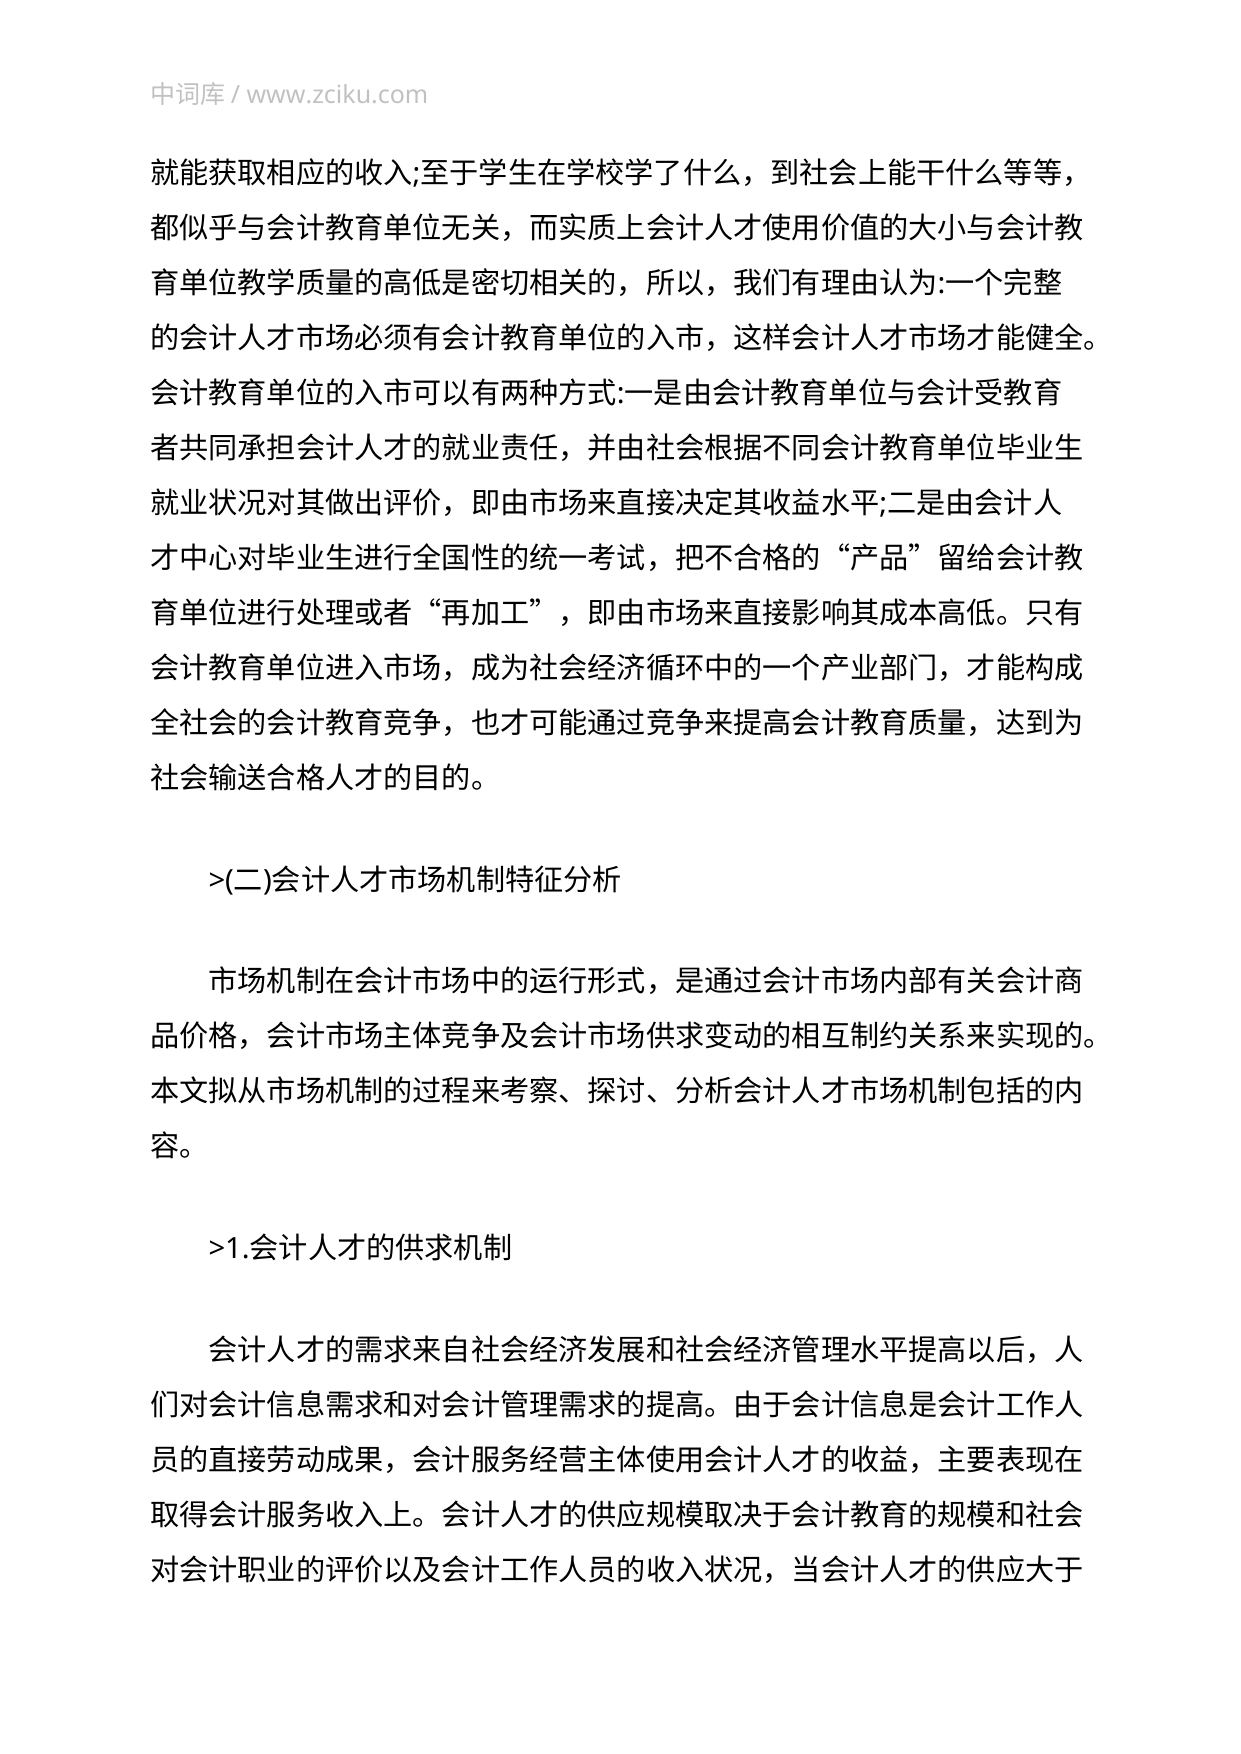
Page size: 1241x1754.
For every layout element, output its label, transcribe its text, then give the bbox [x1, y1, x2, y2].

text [150, 150, 1090, 797]
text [150, 1326, 1090, 1588]
text >1.会计人才的供求机制 [150, 1224, 1090, 1267]
text 市场机制在会计市场中的运行形式，是通过会计市场内部有关会计商品价格，会计市场主体竞争及会计市场供求变动的相互制约关系来实现的。本文拟从市场机制的过程来考察、探讨、分析会计人才市场机制包括的内容。 [150, 958, 1090, 1165]
text >(二)会计人才市场机制特征分析 [150, 856, 1090, 898]
